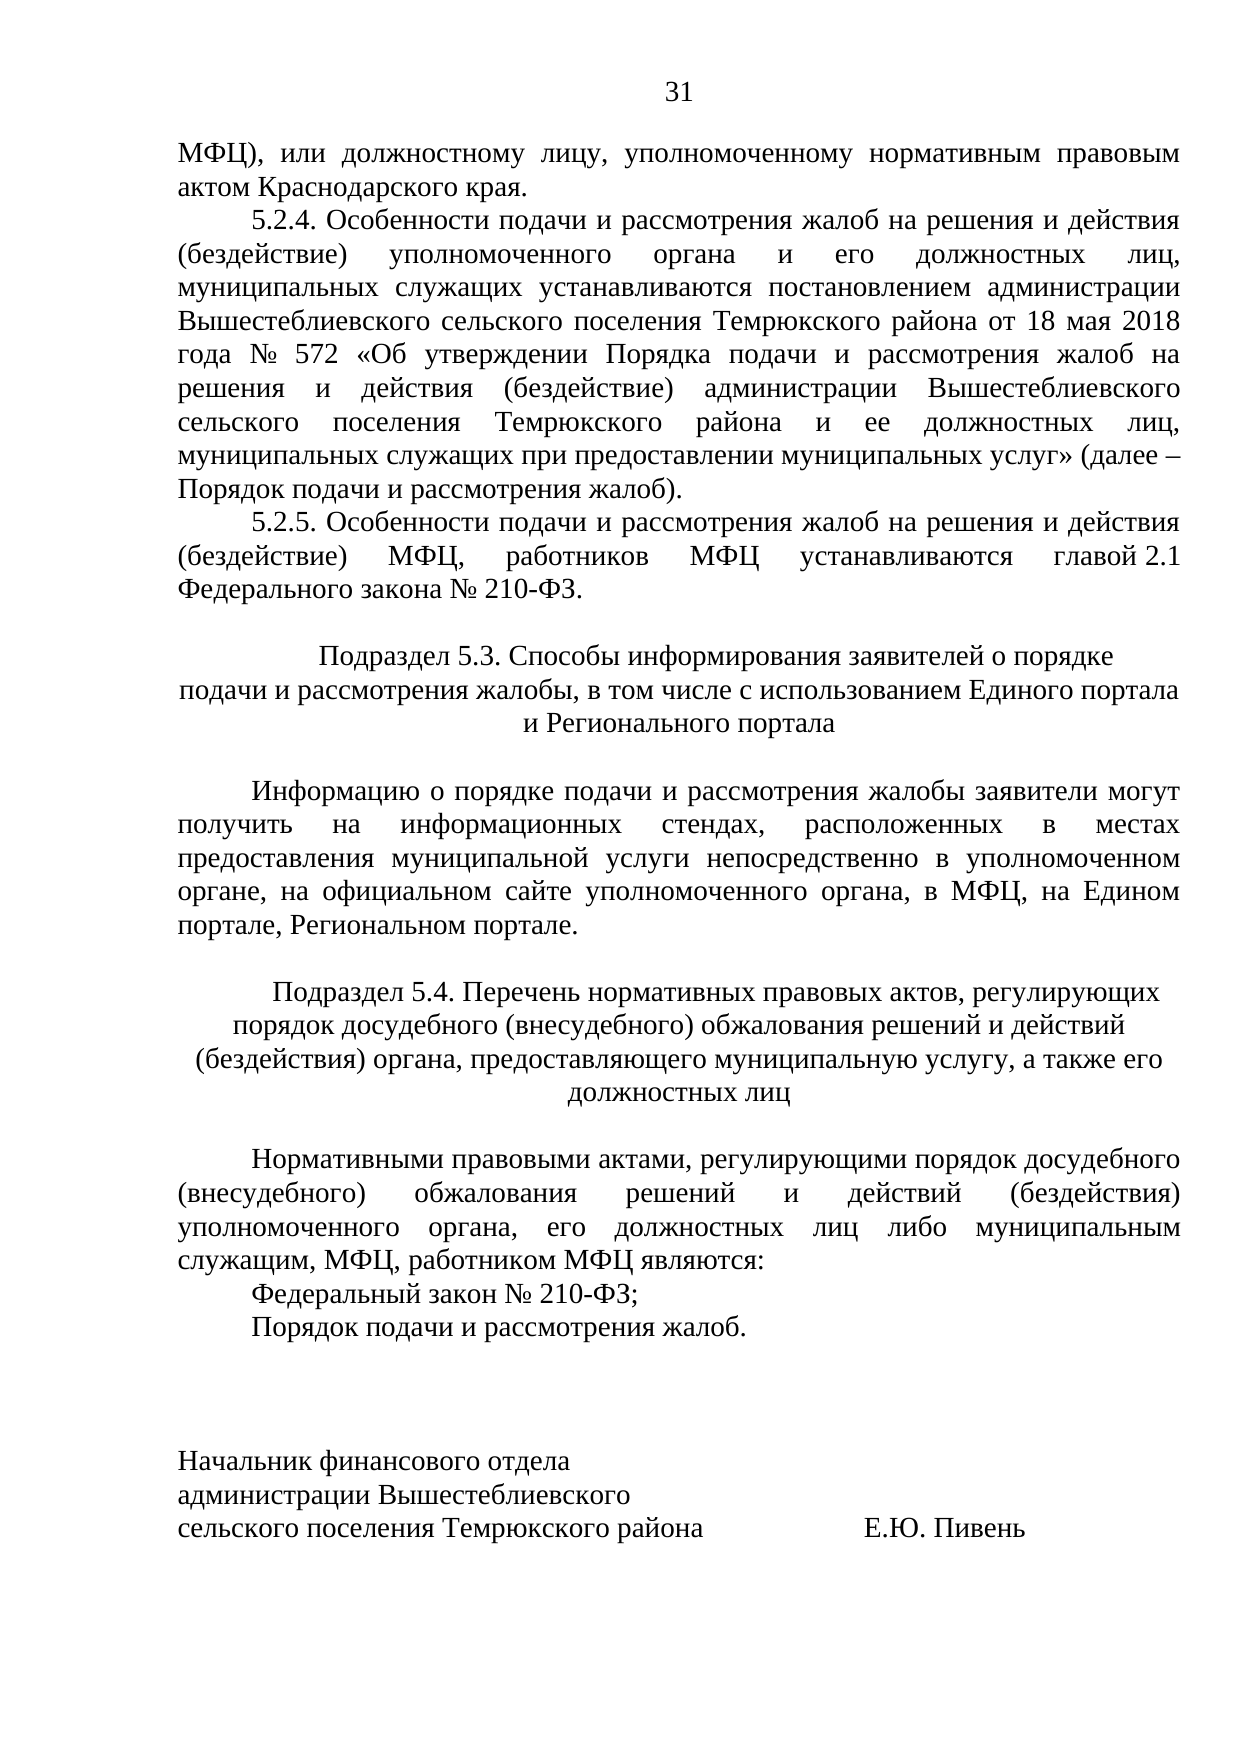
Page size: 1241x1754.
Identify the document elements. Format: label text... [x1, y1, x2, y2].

text 5.2.4. Особенности подачи и рассмотрения жалоб на решения и действия (бездействие) уполномоченного органа и его должностных лиц, муниципальных служащих устанавливаются постановлением администрации Вышестеблиевского сельского поселения Темрюкского района от 18 мая 2018 года № 572 «Об утверждении Порядка подачи и рассмотрения жалоб на решения и действия (бездействие) администрации Вышестеблиевского сельского поселения Темрюкского района и ее должностных лиц, муниципальных служащих при предоставлении муниципальных услуг» (далее – Порядок подачи и рассмотрения жалоб). [177, 202, 1181, 504]
text Подраздел 5.4. Перечень нормативных правовых актов, регулирующих порядок досудебного (внесудебного) обжалования решений и действий (бездействия) органа, предоставляющего муниципальную услугу, а также его должностных лиц [177, 974, 1181, 1108]
text Федеральный закон № 210-ФЗ; [177, 1276, 1181, 1309]
text Информацию о порядке подачи и рассмотрения жалобы заявители могут получить на информационных стендах, расположенных в местах предоставления муниципальной услуги непосредственно в уполномоченном органе, на официальном сайте уполномоченного органа, в МФЦ, на Едином портале, Региональном портале. [177, 773, 1181, 940]
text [177, 135, 1181, 202]
text администрации Вышестеблиевского [177, 1477, 1181, 1511]
text подачи и рассмотрения жалобы, в том числе с использованием Единого портала и Регионального портала [177, 672, 1181, 739]
text Начальник финансового отдела [177, 1443, 1181, 1477]
text 5.2.5. Особенности подачи и рассмотрения жалоб на решения и действия (бездействие) МФЦ, работников МФЦ устанавливаются главой 2.1 Федерального закона № 210-ФЗ. [177, 504, 1181, 605]
text Нормативными правовыми актами, регулирующими порядок досудебного (внесудебного) обжалования решений и действий (бездействия) уполномоченного органа, его должностных лиц либо муниципальным служащим, МФЦ, работником МФЦ являются: [177, 1142, 1181, 1276]
text сельского поселения Темрюкского района Е.Ю. Пивень [177, 1511, 1181, 1544]
text Порядок подачи и рассмотрения жалоб. [177, 1309, 1181, 1343]
text Подраздел 5.3. Способы информирования заявителей о порядке [177, 638, 1181, 672]
